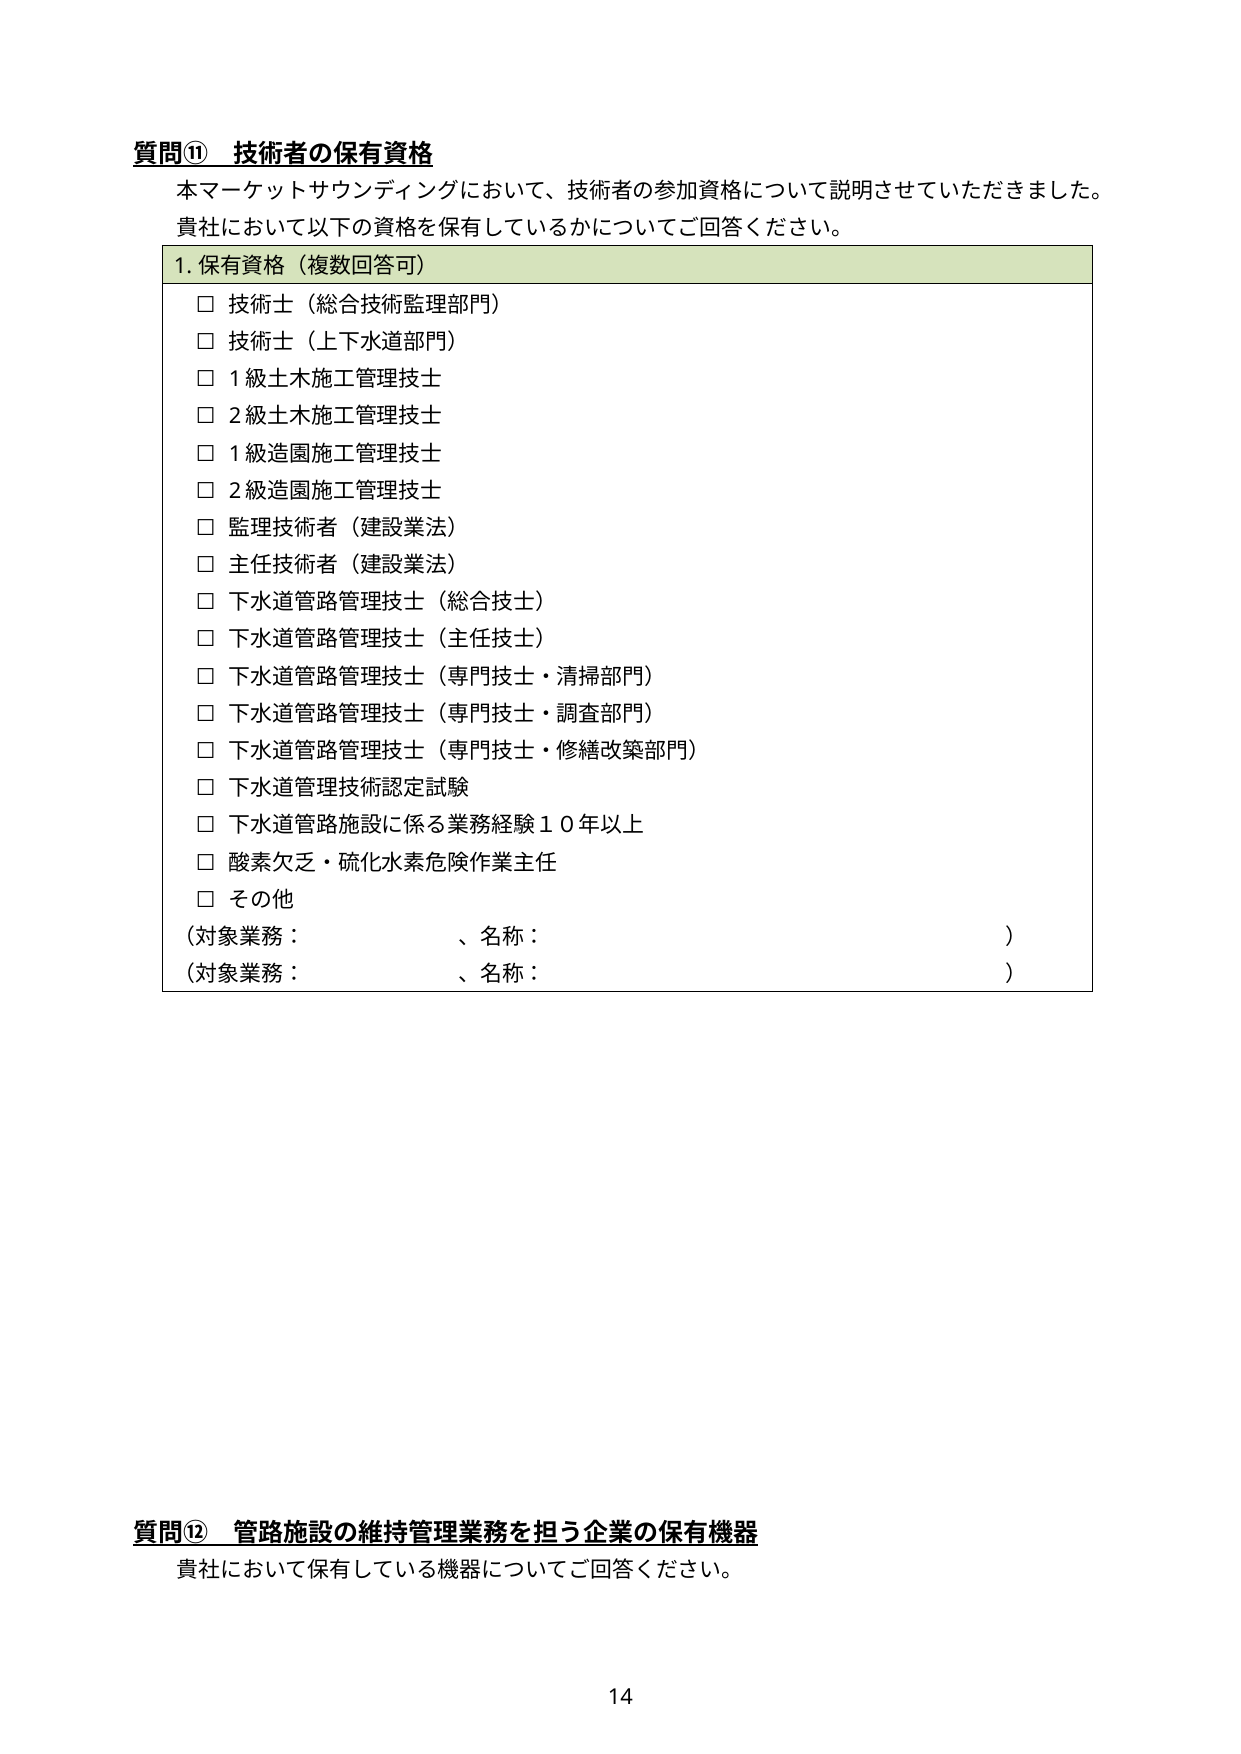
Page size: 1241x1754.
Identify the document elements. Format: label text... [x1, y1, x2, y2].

table_cell 技術士（総合技術監理部門） 技術士（上下水道部門） 1級土木施工管理技士 2級土木施工管理技士 1級造園施工管理技士 2級造園施工管理技士 監理技術者（建設業法） 主任技術者（建設業法） 下水道管路管理技士（総合技士） 下水道管路管理技士（主任技士） 下水道管路管理技士（専門技士・清掃部門） 下水道管路管理技士（専門技士・調査部門） 下水道管路管理技士（専門技士・修繕改築部門） 下水道管理技術認定試験 下水道管路施設に係る業務経験１０年以上 酸素欠乏・硫化水素危険作業主任 その他 （対象業務： 、名称： ） （対象業務： 、名称： ） [163, 284, 1092, 991]
text 貴社において以下の資格を保有しているかについてご回答ください。 [155, 208, 1107, 245]
text 貴社において保有している機器についてご回答ください。 [155, 1549, 1107, 1587]
text 本マーケットサウンディングにおいて、技術者の参加資格について説明させていただきました。 [155, 170, 1107, 208]
subtitle 質問⑫ 管路施設の維持管理業務を担う企業の保有機器 [133, 1512, 1107, 1549]
table_header 1. 保有資格（複数回答可） [163, 246, 1092, 283]
subtitle 質問⑪ 技術者の保有資格 [133, 133, 1107, 170]
